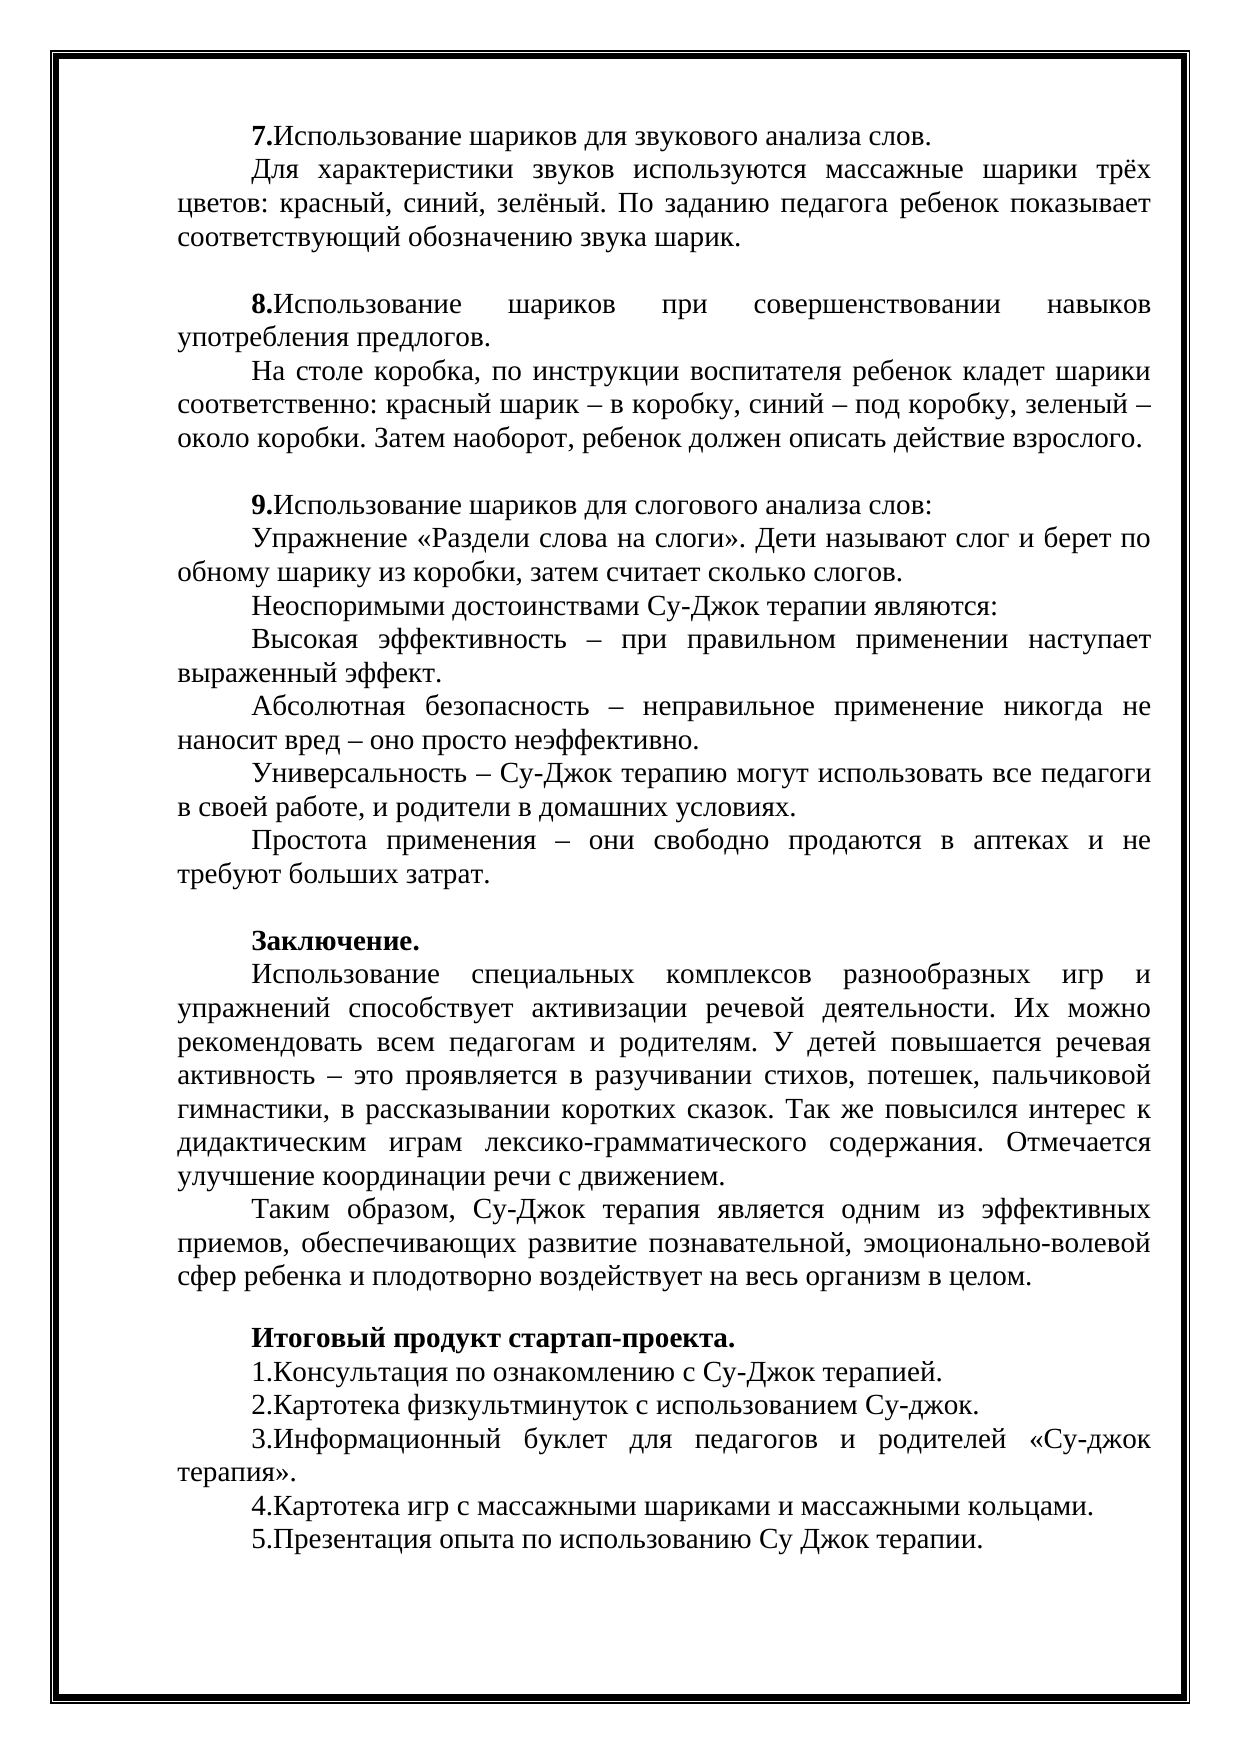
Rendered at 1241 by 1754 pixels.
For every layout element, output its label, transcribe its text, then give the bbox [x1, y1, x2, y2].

text Неоспоримыми достоинствами Су-Джок терапии являются: [177, 588, 1152, 621]
text 9.Использование шариков для слогового анализа слов: [177, 487, 1152, 521]
text 3.Информационный буклет для педагогов и родителей «Су-джок терапия». [177, 1421, 1152, 1488]
text Заключение. [177, 923, 1152, 957]
text 1.Консультация по ознакомлению с Су-Джок терапией. [177, 1354, 1152, 1387]
text На столе коробка, по инструкции воспитателя ребенок кладет шарики соответственно: красный шарик – в коробку, синий – под коробку, зеленый – около коробки. Затем наоборот, ребенок должен описать действие взрослого. [177, 353, 1152, 453]
text Для характеристики звуков используются массажные шарики трёх цветов: красный, синий, зелёный. По заданию педагога ребенок показывает соответствующий обозначению звука шарик. [177, 152, 1152, 252]
text 2.Картотека физкультминуток с использованием Су-джок. [177, 1387, 1152, 1421]
text Простота применения – они свободно продаются в аптеках и не требуют больших затрат. [177, 822, 1152, 889]
text 5.Презентация опыта по использованию Су Джок терапии. [177, 1521, 1152, 1555]
text Использование специальных комплексов разнообразных игр и упражнений способствует активизации речевой деятельности. Их можно рекомендовать всем педагогам и родителям. У детей повышается речевая активность – это проявляется в разучивании стихов, потешек, пальчиковой гимнастики, в рассказывании коротких сказок. Так же повысился интерес к дидактическим играм лексико-грамматического содержания. Отмечается улучшение координации речи с движением. [177, 957, 1152, 1191]
text 4.Картотека игр с массажными шариками и массажными кольцами. [177, 1488, 1152, 1521]
text 8.Использование шариков при совершенствовании навыков употребления предлогов. [177, 286, 1152, 353]
text Абсолютная безопасность – неправильное применение никогда не наносит вред – оно просто неэффективно. [177, 688, 1152, 755]
text Упражнение «Раздели слова на слоги». Дети называют слог и берет по обному шарику из коробки, затем считает сколько слогов. [177, 521, 1152, 588]
text 7.Использование шариков для звукового анализа слов. [177, 118, 1152, 152]
text Универсальность – Су-Джок терапию могут использовать все педагоги в своей работе, и родители в домашних условиях. [177, 755, 1152, 822]
text Таким образом, Су-Джок терапия является одним из эффективных приемов, обеспечивающих развитие познавательной, эмоционально-волевой сфер ребенка и плодотворно воздействует на весь организм в целом. [177, 1191, 1152, 1292]
text Итоговый продукт стартап-проекта. [177, 1320, 1152, 1354]
text Высокая эффективность – при правильном применении наступает выраженный эффект. [177, 621, 1152, 688]
